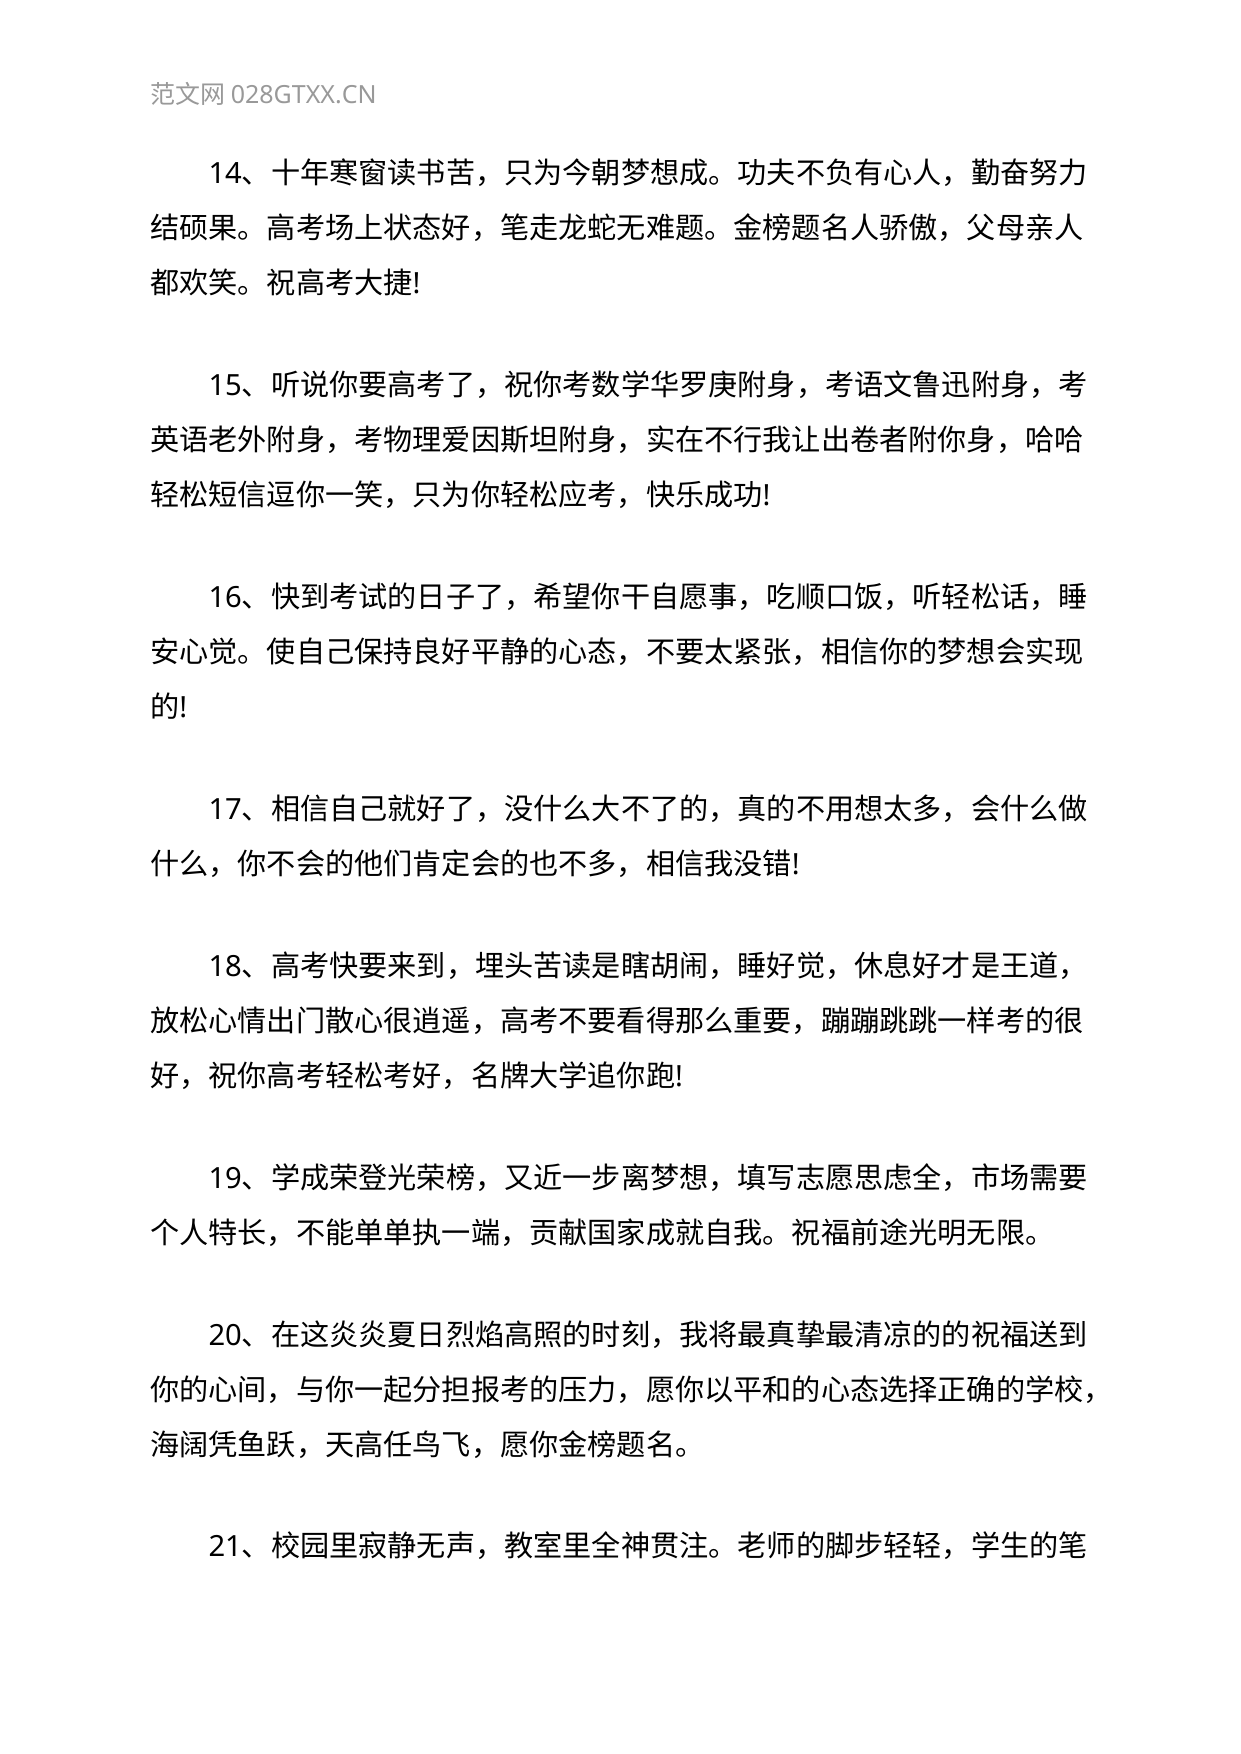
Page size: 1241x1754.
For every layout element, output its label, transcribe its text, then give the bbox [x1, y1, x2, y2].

text 19、学成荣登光荣榜，又近一步离梦想，填写志愿思虑全，市场需要个人特长，不能单单执一端，贡献国家成就自我。祝福前途光明无限。 [150, 1154, 1090, 1252]
text 20、在这炎炎夏日烈焰高照的时刻，我将最真挚最清凉的的祝福送到你的心间，与你一起分担报考的压力，愿你以平和的心态选择正确的学校，海阔凭鱼跃，天高任鸟飞，愿你金榜题名。 [150, 1311, 1090, 1463]
text 15、听说你要高考了，祝你考数学华罗庚附身，考语文鲁迅附身，考英语老外附身，考物理爱因斯坦附身，实在不行我让出卷者附你身，哈哈轻松短信逗你一笑，只为你轻松应考，快乐成功! [150, 362, 1090, 514]
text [150, 1523, 1090, 1565]
text 17、相信自己就好了，没什么大不了的，真的不用想太多，会什么做什么，你不会的他们肯定会的也不多，相信我没错! [150, 786, 1090, 883]
text 14、十年寒窗读书苦，只为今朝梦想成。功夫不负有心人，勤奋努力结硕果。高考场上状态好，笔走龙蛇无难题。金榜题名人骄傲，父母亲人都欢笑。祝高考大捷! [150, 150, 1090, 302]
text 16、快到考试的日子了，希望你干自愿事，吃顺口饭，听轻松话，睡安心觉。使自己保持良好平静的心态，不要太紧张，相信你的梦想会实现的! [150, 574, 1090, 726]
text 18、高考快要来到，埋头苦读是瞎胡闹，睡好觉，休息好才是王道，放松心情出门散心很逍遥，高考不要看得那么重要，蹦蹦跳跳一样考的很好，祝你高考轻松考好，名牌大学追你跑! [150, 943, 1090, 1095]
